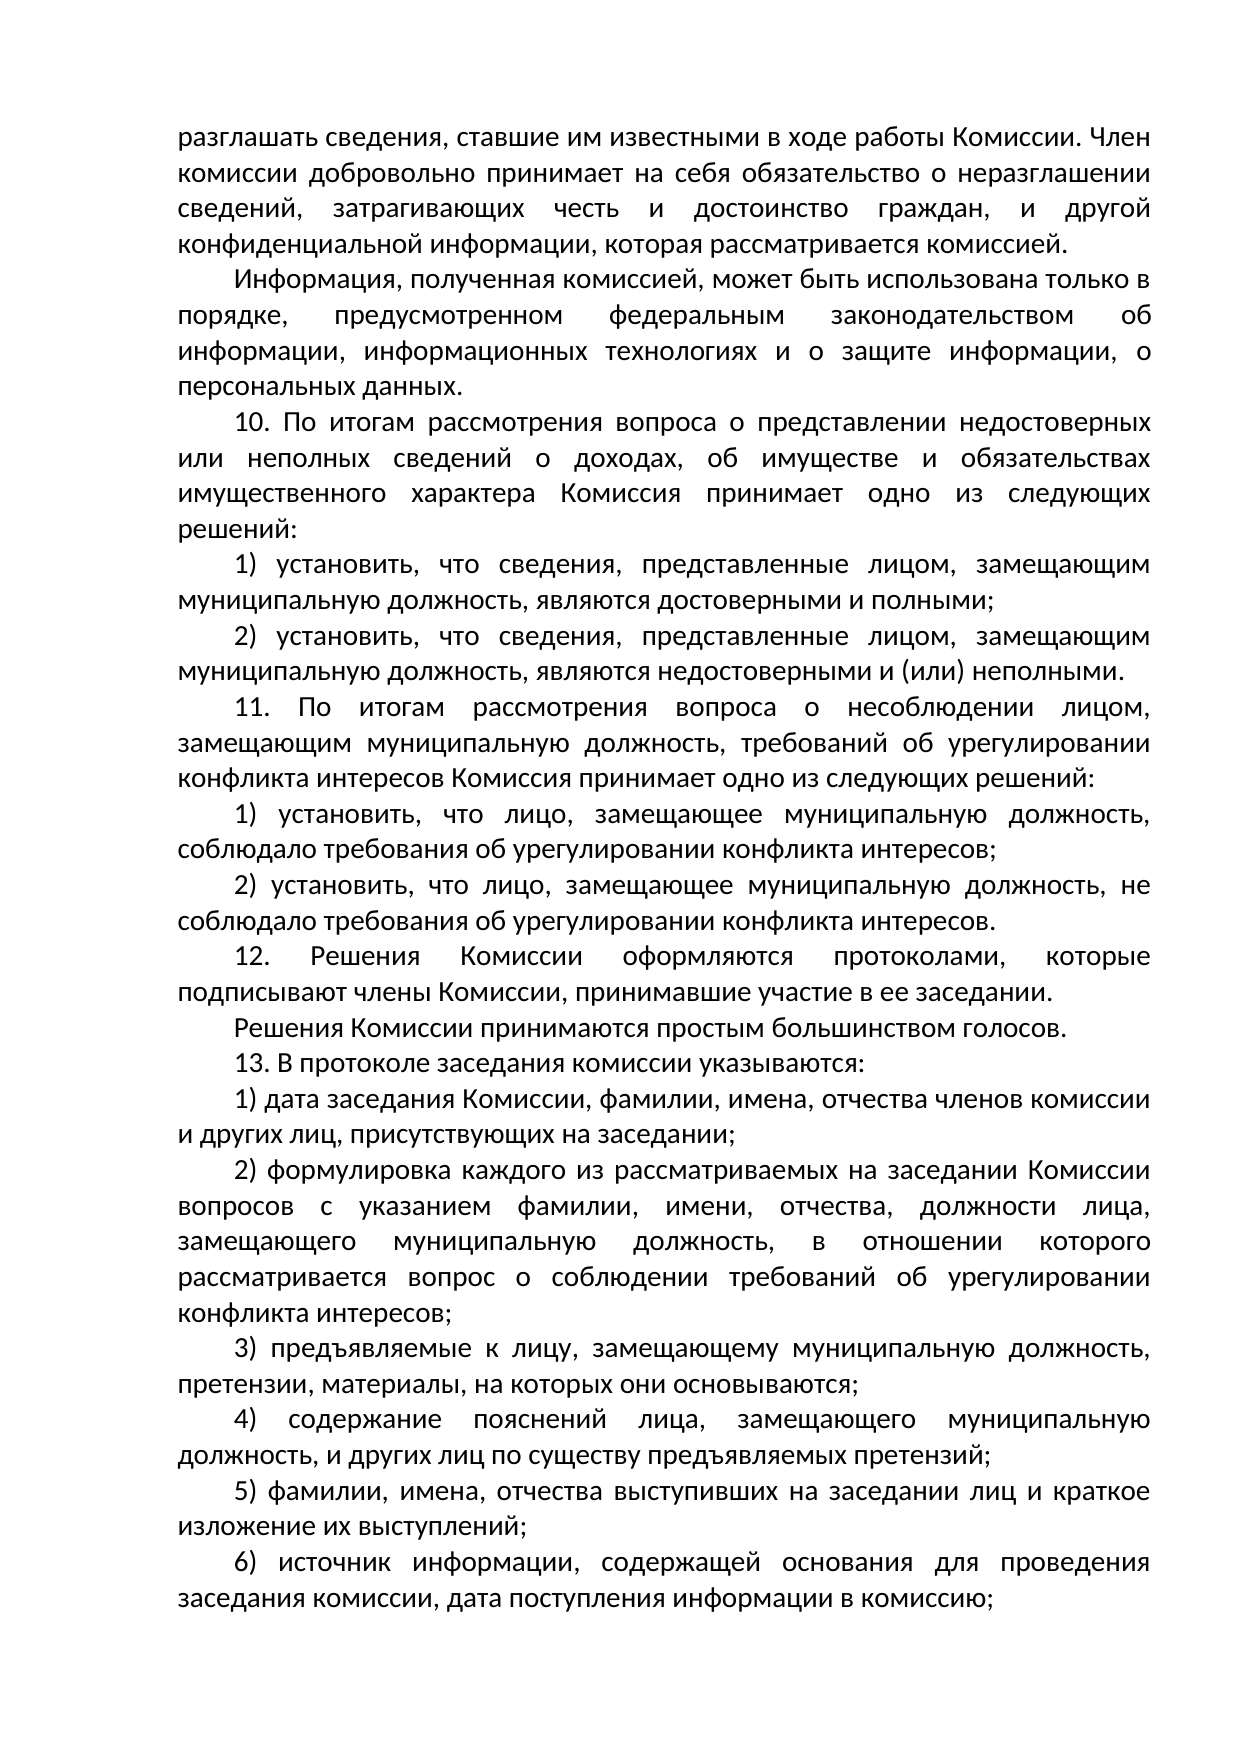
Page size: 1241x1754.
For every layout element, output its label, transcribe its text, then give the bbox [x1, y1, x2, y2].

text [177, 118, 1152, 261]
text Информация, полученная комиссией, может быть использована только в порядке, предусмотренном федеральным законодательством об информации, информационных технологиях и о защите информации, о персональных данных. [177, 261, 1152, 403]
text 1) дата заседания Комиссии, фамилии, имена, отчества членов комиссии и других лиц, присутствующих на заседании; [177, 1080, 1152, 1151]
text 2) формулировка каждого из рассматриваемых на заседании Комиссии вопросов с указанием фамилии, имени, отчества, должности лица, замещающего муниципальную должность, в отношении которого рассматривается вопрос о соблюдении требований об урегулировании конфликта интересов; [177, 1151, 1152, 1329]
text 4) содержание пояснений лица, замещающего муниципальную должность, и других лиц по существу предъявляемых претензий; [177, 1401, 1152, 1472]
text 2) установить, что лицо, замещающее муниципальную должность, не соблюдало требования об урегулировании конфликта интересов. [177, 866, 1152, 937]
text 13. В протоколе заседания комиссии указываются: [177, 1044, 1152, 1080]
text 10. По итогам рассмотрения вопроса о представлении недостоверных или неполных сведений о доходах, об имуществе и обязательствах имущественного характера Комиссия принимает одно из следующих решений: [177, 403, 1152, 546]
text 5) фамилии, имена, отчества выступивших на заседании лиц и краткое изложение их выступлений; [177, 1472, 1152, 1543]
text 11. По итогам рассмотрения вопроса о несоблюдении лицом, замещающим муниципальную должность, требований об урегулировании конфликта интересов Комиссия принимает одно из следующих решений: [177, 688, 1152, 795]
text 3) предъявляемые к лицу, замещающему муниципальную должность, претензии, материалы, на которых они основываются; [177, 1329, 1152, 1401]
text 2) установить, что сведения, представленные лицом, замещающим муниципальную должность, являются недостоверными и (или) неполными. [177, 617, 1152, 688]
text 12. Решения Комиссии оформляются протоколами, которые подписывают члены Комиссии, принимавшие участие в ее заседании. [177, 937, 1152, 1009]
text Решения Комиссии принимаются простым большинством голосов. [177, 1009, 1152, 1044]
text 6) источник информации, содержащей основания для проведения заседания комиссии, дата поступления информации в комиссию; [177, 1543, 1152, 1614]
text 1) установить, что сведения, представленные лицом, замещающим муниципальную должность, являются достоверными и полными; [177, 546, 1152, 617]
text 1) установить, что лицо, замещающее муниципальную должность, соблюдало требования об урегулировании конфликта интересов; [177, 795, 1152, 866]
